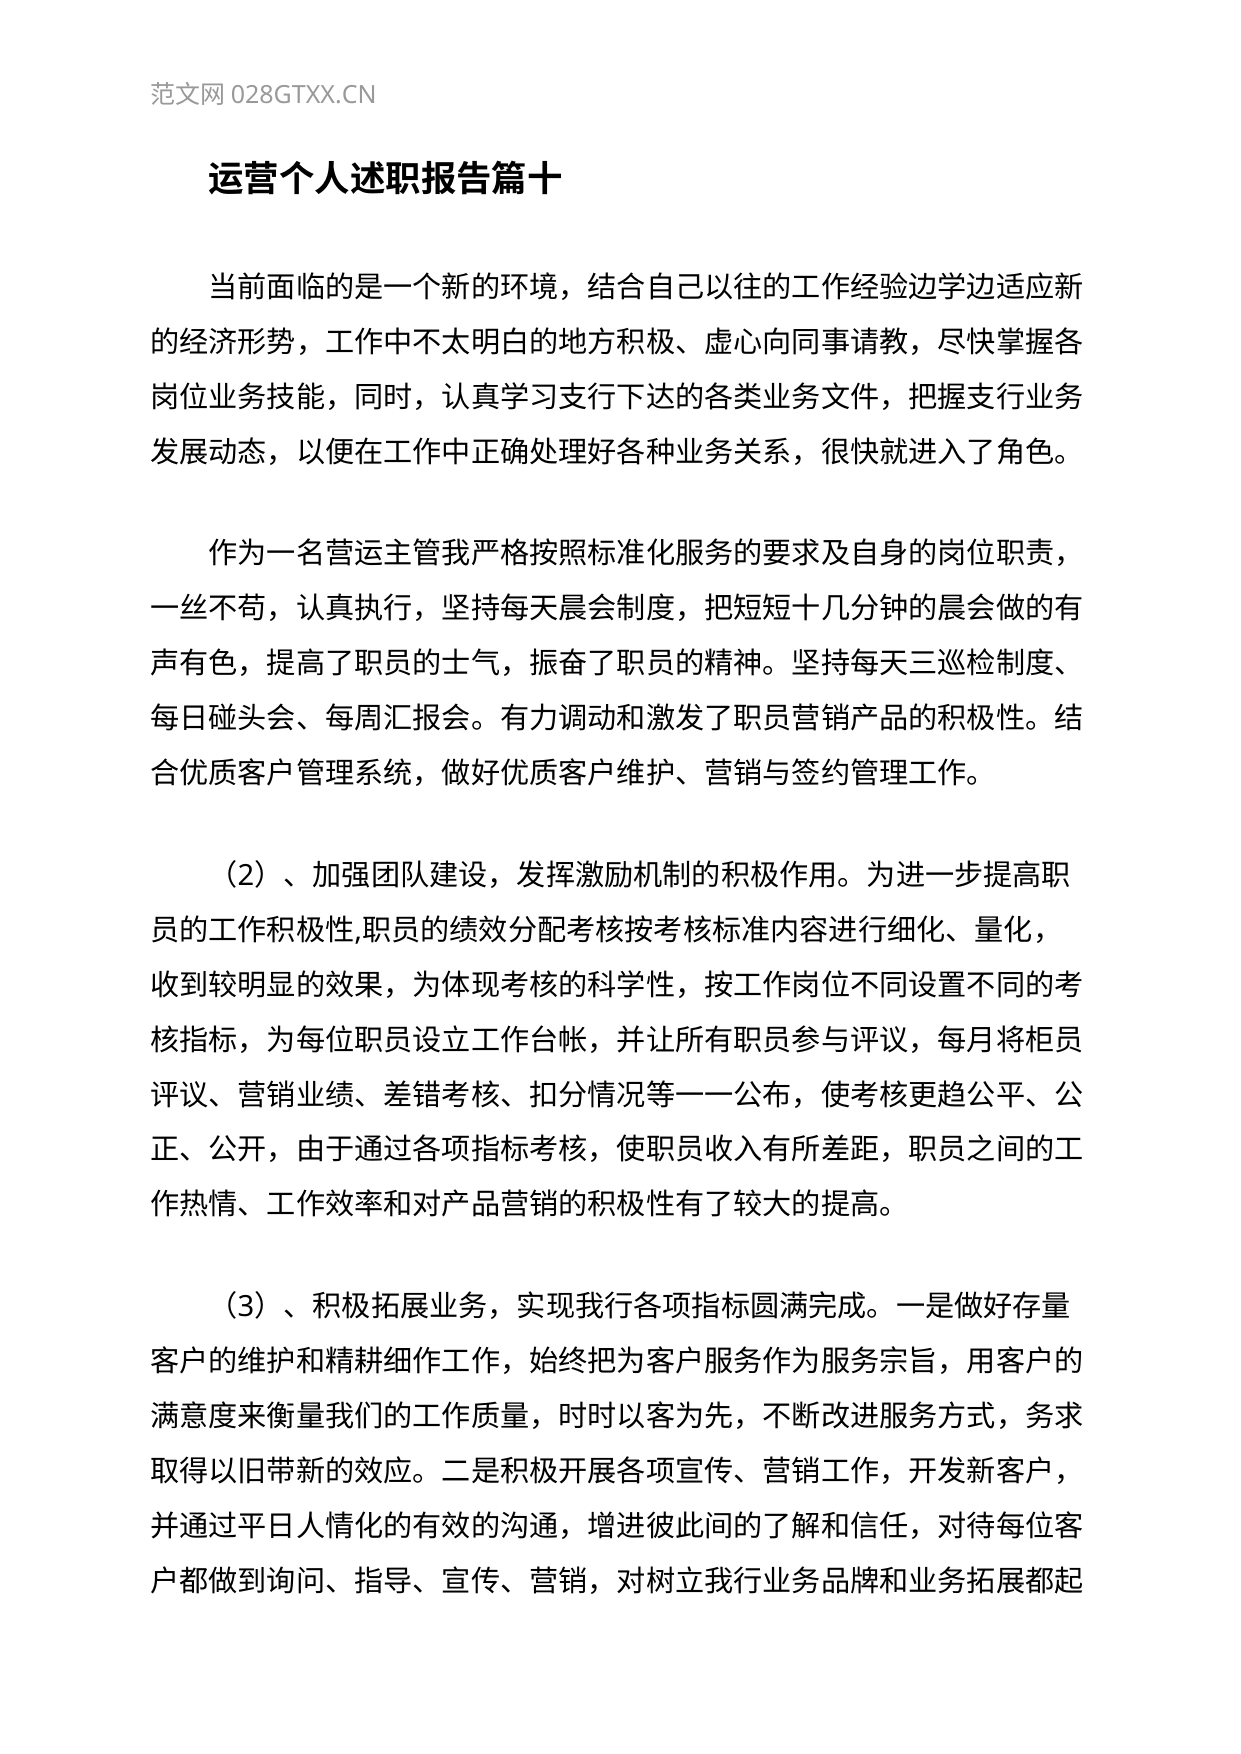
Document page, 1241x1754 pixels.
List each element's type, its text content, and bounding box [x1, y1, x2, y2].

text 运营个人述职报告篇十 [150, 150, 1090, 201]
text （2）、加强团队建设，发挥激励机制的积极作用。为进一步提高职员的工作积极性,职员的绩效分配考核按考核标准内容进行细化、量化，收到较明显的效果，为体现考核的科学性，按工作岗位不同设置不同的考核指标，为每位职员设立工作台帐，并让所有职员参与评议，每月将柜员评议、营销业绩、差错考核、扣分情况等一一公布，使考核更趋公平、公正、公开，由于通过各项指标考核，使职员收入有所差距，职员之间的工作热情、工作效率和对产品营销的积极性有了较大的提高。 [150, 851, 1090, 1223]
text 作为一名营运主管我严格按照标准化服务的要求及自身的岗位职责，一丝不苟，认真执行，坚持每天晨会制度，把短短十几分钟的晨会做的有声有色，提高了职员的士气，振奋了职员的精神。坚持每天三巡检制度、每日碰头会、每周汇报会。有力调动和激发了职员营销产品的积极性。结合优质客户管理系统，做好优质客户维护、营销与签约管理工作。 [150, 530, 1090, 792]
text 当前面临的是一个新的环境，结合自己以往的工作经验边学边适应新的经济形势，工作中不太明白的地方积极、虚心向同事请教，尽快掌握各岗位业务技能，同时，认真学习支行下达的各类业务文件，把握支行业务发展动态，以便在工作中正确处理好各种业务关系，很快就进入了角色。 [150, 263, 1090, 470]
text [150, 1283, 1090, 1599]
